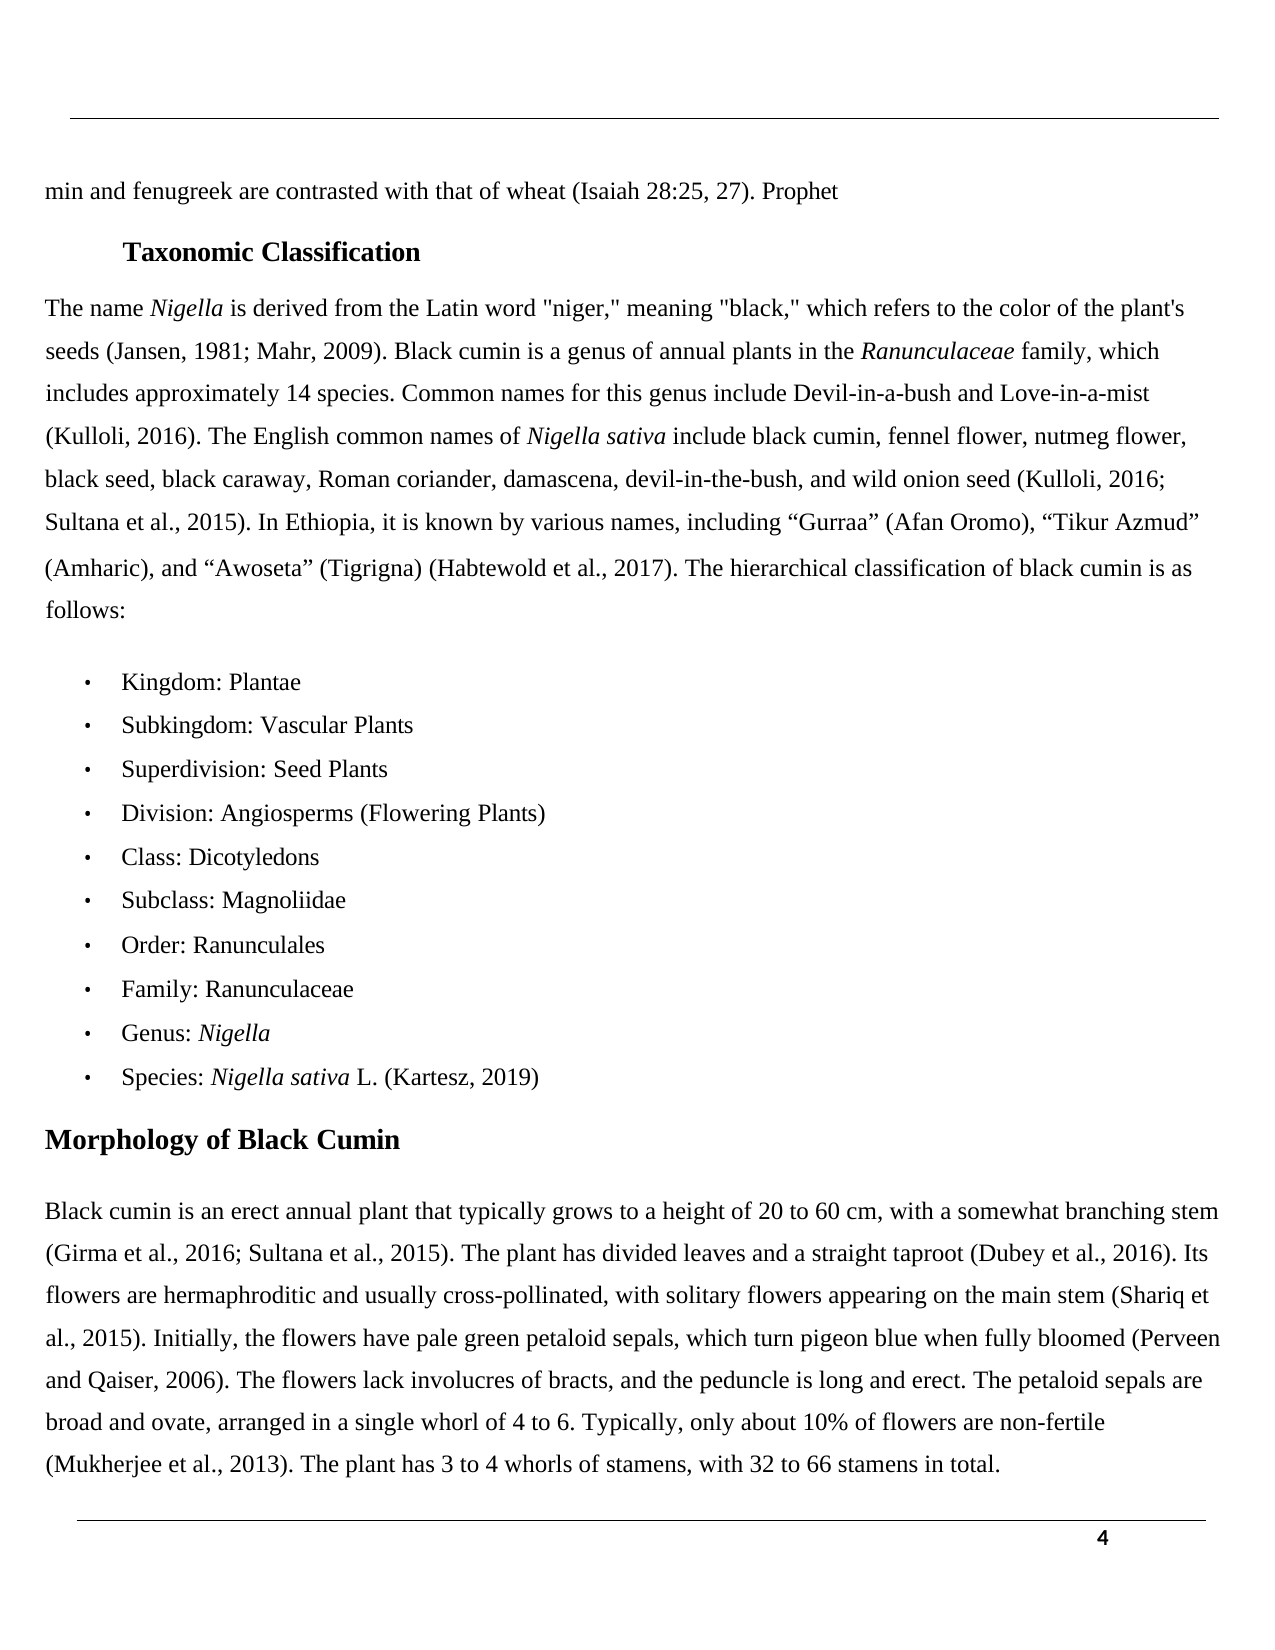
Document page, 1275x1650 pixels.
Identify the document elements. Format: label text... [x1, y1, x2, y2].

text min and fenugreek are contrasted with that of wheat (Isaiah 28:25, 27). Prophet [44, 176, 1237, 205]
list Family: Ranunculaceae [83, 974, 1237, 1003]
list Genus: Nigella [83, 1018, 1237, 1047]
list Class: Dicotyledons [83, 842, 1237, 872]
text (Amharic), and “Awoseta” (Tigrigna) (Habtewold et al., 2017). The hierarchical classification of black cumin is as follows: [44, 553, 1237, 624]
list Order: Ranunculales [83, 930, 1237, 959]
text Black cumin is an erect annual plant that typically grows to a height of 20 to 60 cm, with a somewhat branching stem (Girma et al., 2016; Sultana et al., 2015). The plant has divided leaves and a straight taproot (Dubey et al., 2016). Its flowers are hermaphroditic and usually cross-pollinated, with solitary flowers appearing on the main stem (Shariq et al., 2015). Initially, the flowers have pale green petaloid sepals, which turn pigeon blue when fully bloomed (Perveen and Qaiser, 2006). The flowers lack involucres of bracts, and the peduncle is long and erect. The petaloid sepals are broad and ovate, arranged in a single whorl of 4 to 6. Typically, only about 10% of flowers are non-fertile (Mukherjee et al., 2013). The plant has 3 to 4 whorls of stamens, with 32 to 66 stamens in total. [44, 1196, 1227, 1478]
list Subclass: Magnoliidae [83, 885, 1237, 915]
list Kingdom: Plantae [83, 667, 1237, 696]
subtitle Morphology of Black Cumin [44, 1122, 1237, 1155]
list Subkingdom: Vascular Plants [83, 711, 1237, 740]
list Division: Angiosperms (Flowering Plants) [83, 798, 1237, 827]
text The name Nigella is derived from the Latin word "niger," meaning "black," which refers to the color of the plant's seeds (Jansen, 1981; Mahr, 2009). Black cumin is a genus of annual plants in the Ranunculaceae family, which includes approximately 14 species. Common names for this genus include Devil-in-a-bush and Love-in-a-mist [44, 293, 1227, 407]
list Species: Nigella sativa L. (Kartesz, 2019) [83, 1062, 1237, 1091]
text (Kulloli, 2016). The English common names of Nigella sativa include black cumin, fennel flower, nutmeg flower, black seed, black caraway, Roman coriander, damascena, devil-in-the-bush, and wild onion seed (Kulloli, 2016; Sultana et al., 2015). In Ethiopia, it is known by various names, including “Gurraa” (Afan Oromo), “Tikur Azmud” [44, 421, 1237, 536]
list Superdivision: Seed Plants [83, 754, 1237, 784]
subtitle Taxonomic Classification [122, 235, 1237, 268]
